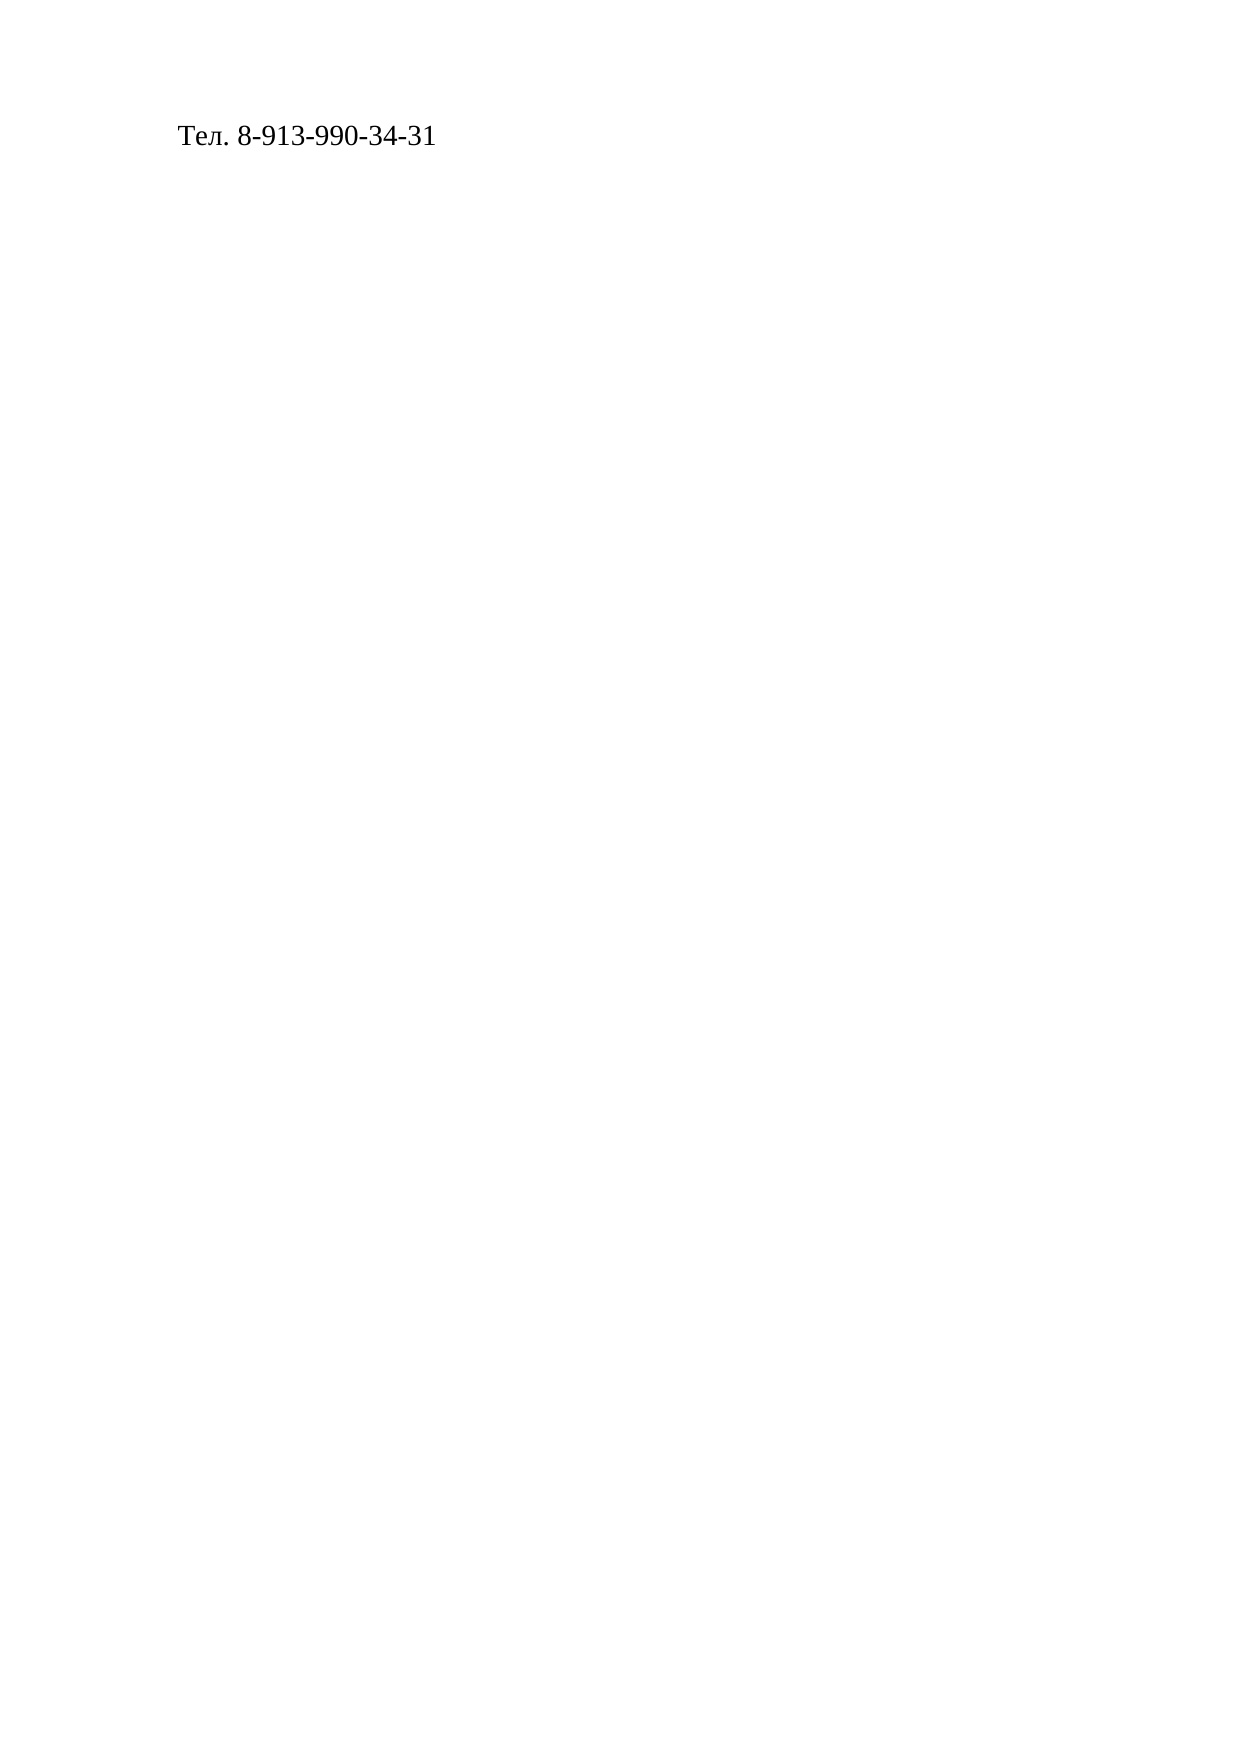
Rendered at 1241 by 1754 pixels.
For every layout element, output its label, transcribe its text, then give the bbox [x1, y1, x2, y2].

text Тел. 8-913-990-34-31 [177, 118, 1226, 152]
